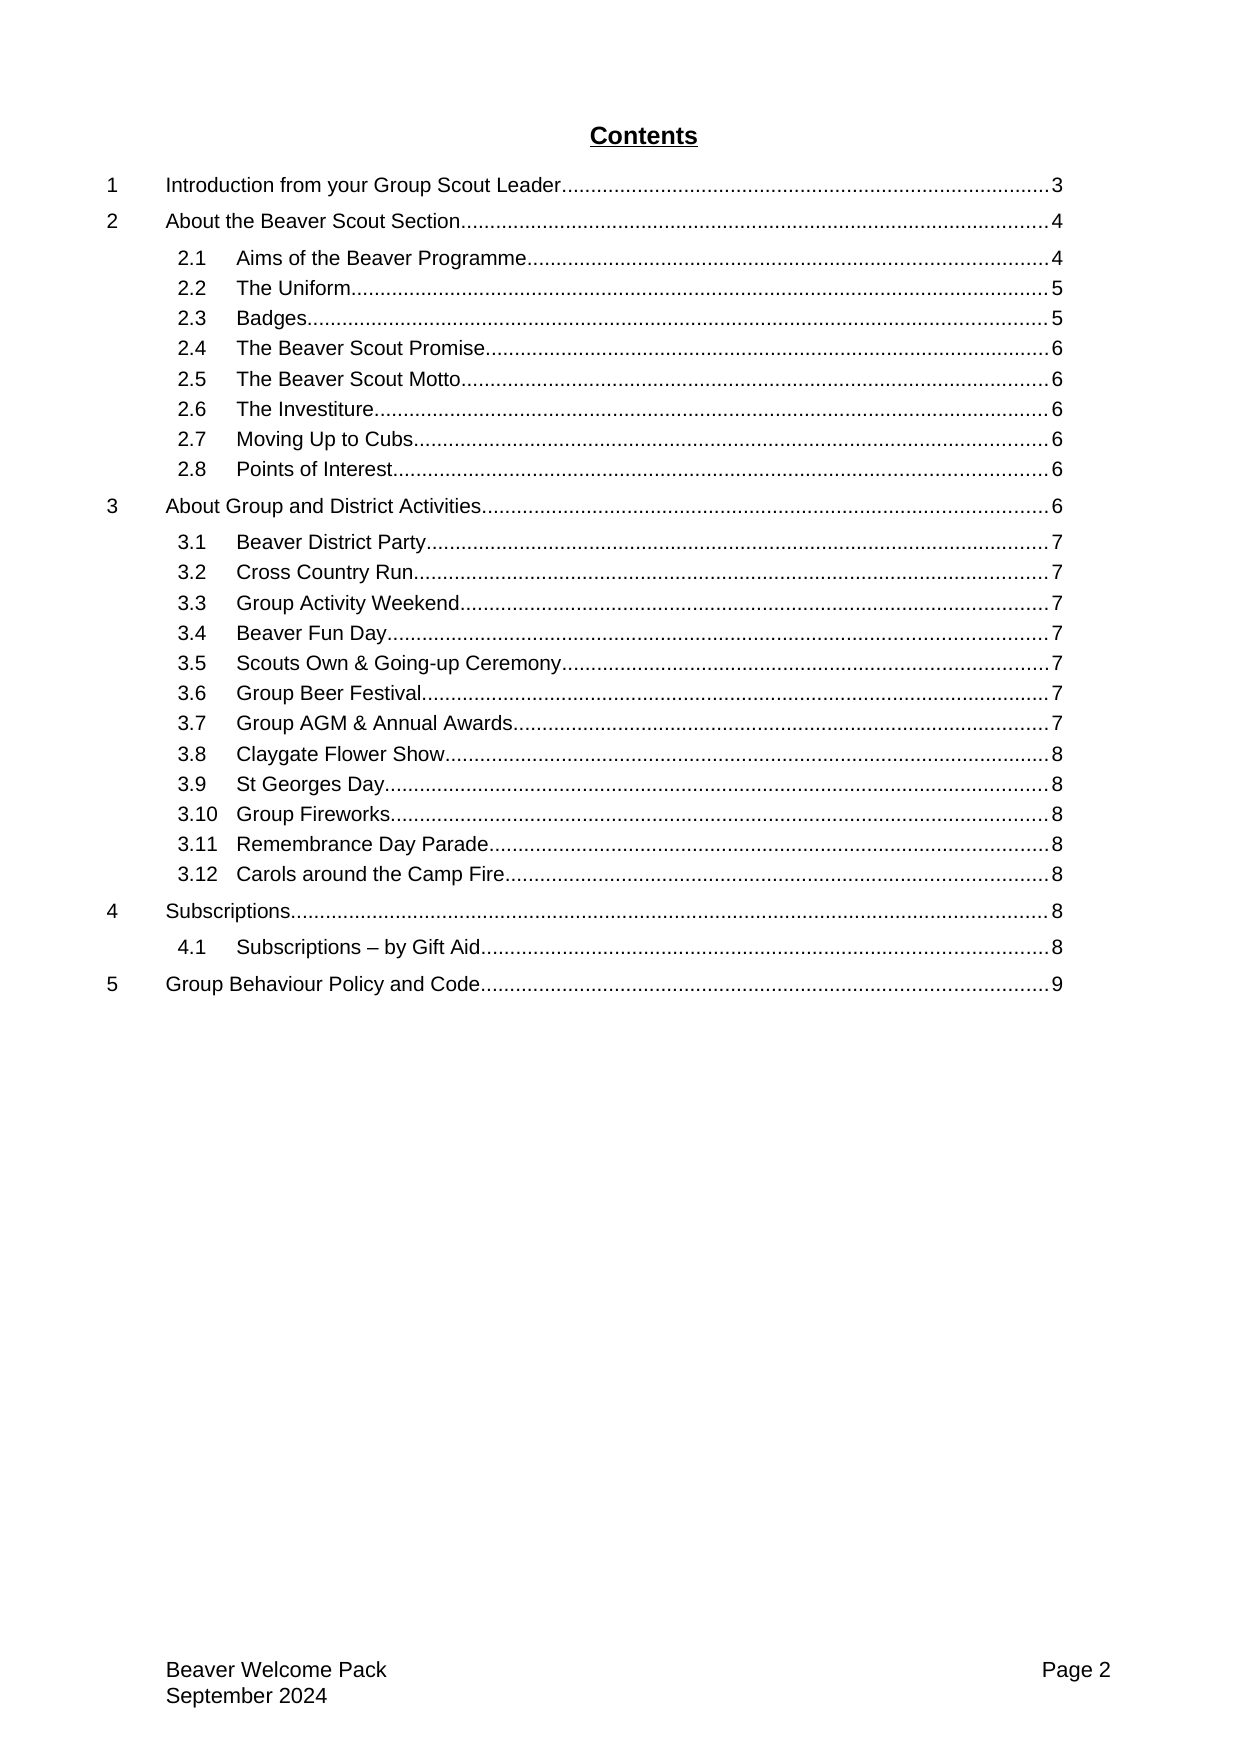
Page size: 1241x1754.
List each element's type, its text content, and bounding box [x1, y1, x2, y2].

text 3.5 Scouts Own & Going-up Ceremony 7 [177, 651, 1122, 675]
text 3 About Group and District Activities 6 [106, 493, 1122, 517]
text 1 Introduction from your Group Scout Leader 3 [106, 173, 1122, 197]
text 2.2 The Uniform 5 [177, 276, 1122, 300]
subtitle Contents [165, 121, 1122, 150]
text 4.1 Subscriptions – by Gift Aid 8 [177, 935, 1122, 959]
text 4 Subscriptions 8 [106, 899, 1122, 923]
text 3.8 Claygate Flower Show 8 [177, 741, 1122, 765]
text 2.1 Aims of the Beaver Programme 4 [177, 246, 1122, 269]
text 2.4 The Beaver Scout Promise 6 [177, 336, 1122, 360]
text 2.5 The Beaver Scout Motto 6 [177, 366, 1122, 390]
text 3.4 Beaver Fun Day 7 [177, 621, 1122, 644]
text 3.11 Remembrance Day Parade 8 [177, 832, 1122, 856]
text 5 Group Behaviour Policy and Code 9 [106, 972, 1122, 996]
text 3.1 Beaver District Party 7 [177, 530, 1122, 554]
text 3.10 Group Fireworks 8 [177, 802, 1122, 826]
text 2.6 The Investiture 6 [177, 397, 1122, 421]
text 3.9 St Georges Day 8 [177, 772, 1122, 796]
text 3.3 Group Activity Weekend 7 [177, 590, 1122, 614]
text 3.12 Carols around the Camp Fire 8 [177, 862, 1122, 886]
text 2.7 Moving Up to Cubs 6 [177, 427, 1122, 451]
text 2 About the Beaver Scout Section 4 [106, 209, 1122, 233]
text 3.6 Group Beer Festival 7 [177, 681, 1122, 705]
text 2.8 Points of Interest 6 [177, 457, 1122, 481]
text 3.7 Group AGM & Annual Awards 7 [177, 711, 1122, 735]
text 2.3 Badges 5 [177, 306, 1122, 330]
text 3.2 Cross Country Run 7 [177, 560, 1122, 584]
